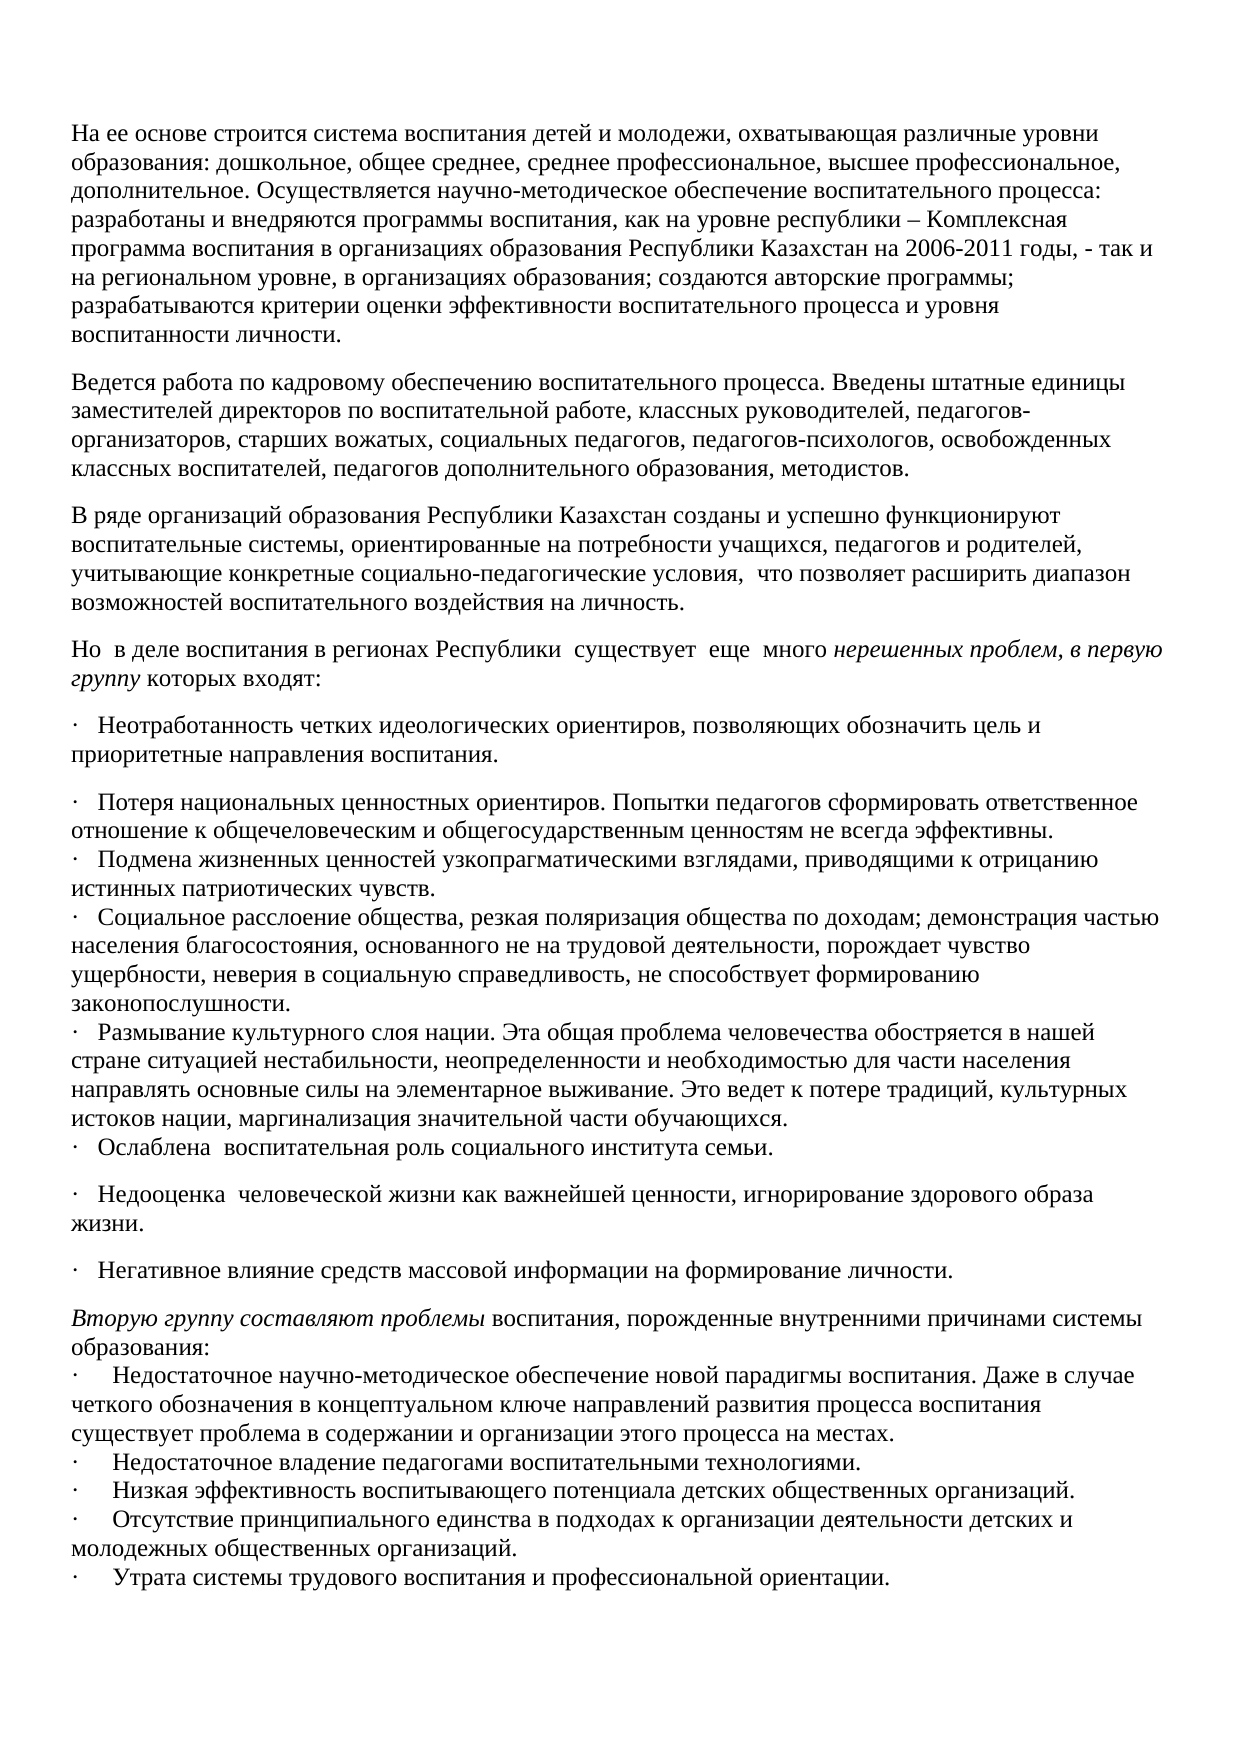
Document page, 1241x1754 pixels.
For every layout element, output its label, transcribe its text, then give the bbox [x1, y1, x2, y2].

text · Потеря национальных ценностных ориентиров. Попытки педагогов сформировать ответственное отношение к общечеловеческим и общегосударственным ценностям не всегда эффективны. [71, 787, 1163, 844]
text · Утрата системы трудового воспитания и профессиональной ориентации. [71, 1562, 1163, 1591]
text · Негативное влияние средств массовой информации на формирование личности. [79, 1256, 1163, 1284]
text · Низкая эффективность воспитывающего потенциала детских общественных организаций. [71, 1476, 1163, 1504]
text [71, 118, 1163, 348]
text · Недооценка человеческой жизни как важнейшей ценности, игнорирование здорового образа жизни. [71, 1179, 1163, 1237]
text · Недостаточное владение педагогами воспитательными технологиями. [71, 1447, 1163, 1476]
text · Размывание культурного слоя нации. Эта общая проблема человечества обостряется в нашей стране ситуацией нестабильности, неопределенности и необходимостью для части населения направлять основные силы на элементарное выживание. Это ведет к потере традиций, культурных истоков нации, маргинализация значительной части обучающихся. [71, 1017, 1163, 1132]
text · Недостаточное научно-методическое обеспечение новой парадигмы воспитания. Даже в случае четкого обозначения в концептуальном ключе направлений развития процесса воспитания существует проблема в содержании и организации этого процесса на местах. [71, 1361, 1163, 1447]
text · Подмена жизненных ценностей узкопрагматическими взглядами, приводящими к отрицанию истинных патриотических чувств. [71, 844, 1163, 902]
text · Отсутствие принципиального единства в подходах к организации деятельности детских и молодежных общественных организаций. [71, 1504, 1163, 1562]
text · Социальное расслоение общества, резкая поляризация общества по доходам; демонстрация частью населения благосостояния, основанного не на трудовой деятельности, порождает чувство ущербности, неверия в социальную справедливость, не способствует формированию законопослушности. [71, 902, 1163, 1017]
text Ведется работа по кадровому обеспечению воспитательного процесса. Введены штатные единицы заместителей директоров по воспитательной работе, классных руководителей, педагогов-организаторов, старших вожатых, социальных педагогов, педагогов-психологов, освобожденных классных воспитателей, педагогов дополнительного образования, методистов. [71, 367, 1163, 482]
text В ряде организаций образования Республики Казахстан созданы и успешно функционируют воспитательные системы, ориентированные на потребности учащихся, педагогов и родителей, учитывающие конкретные социально-педагогические условия, что позволяет расширить диапазон возможностей воспитательного воздействия на личность. [71, 501, 1163, 616]
text · Неотработанность четких идеологических ориентиров, позволяющих обозначить цель и приоритетные направления воспитания. [71, 711, 1163, 768]
text Но в деле воспитания в регионах Республики существует еще много нерешенных проблем, в первую группу которых входят: [71, 634, 1163, 692]
text · Ослаблена воспитательная роль социального института семьи. [71, 1132, 1163, 1161]
text Вторую группу составляют проблемы воспитания, порожденные внутренними причинами системы образования: [71, 1303, 1163, 1361]
